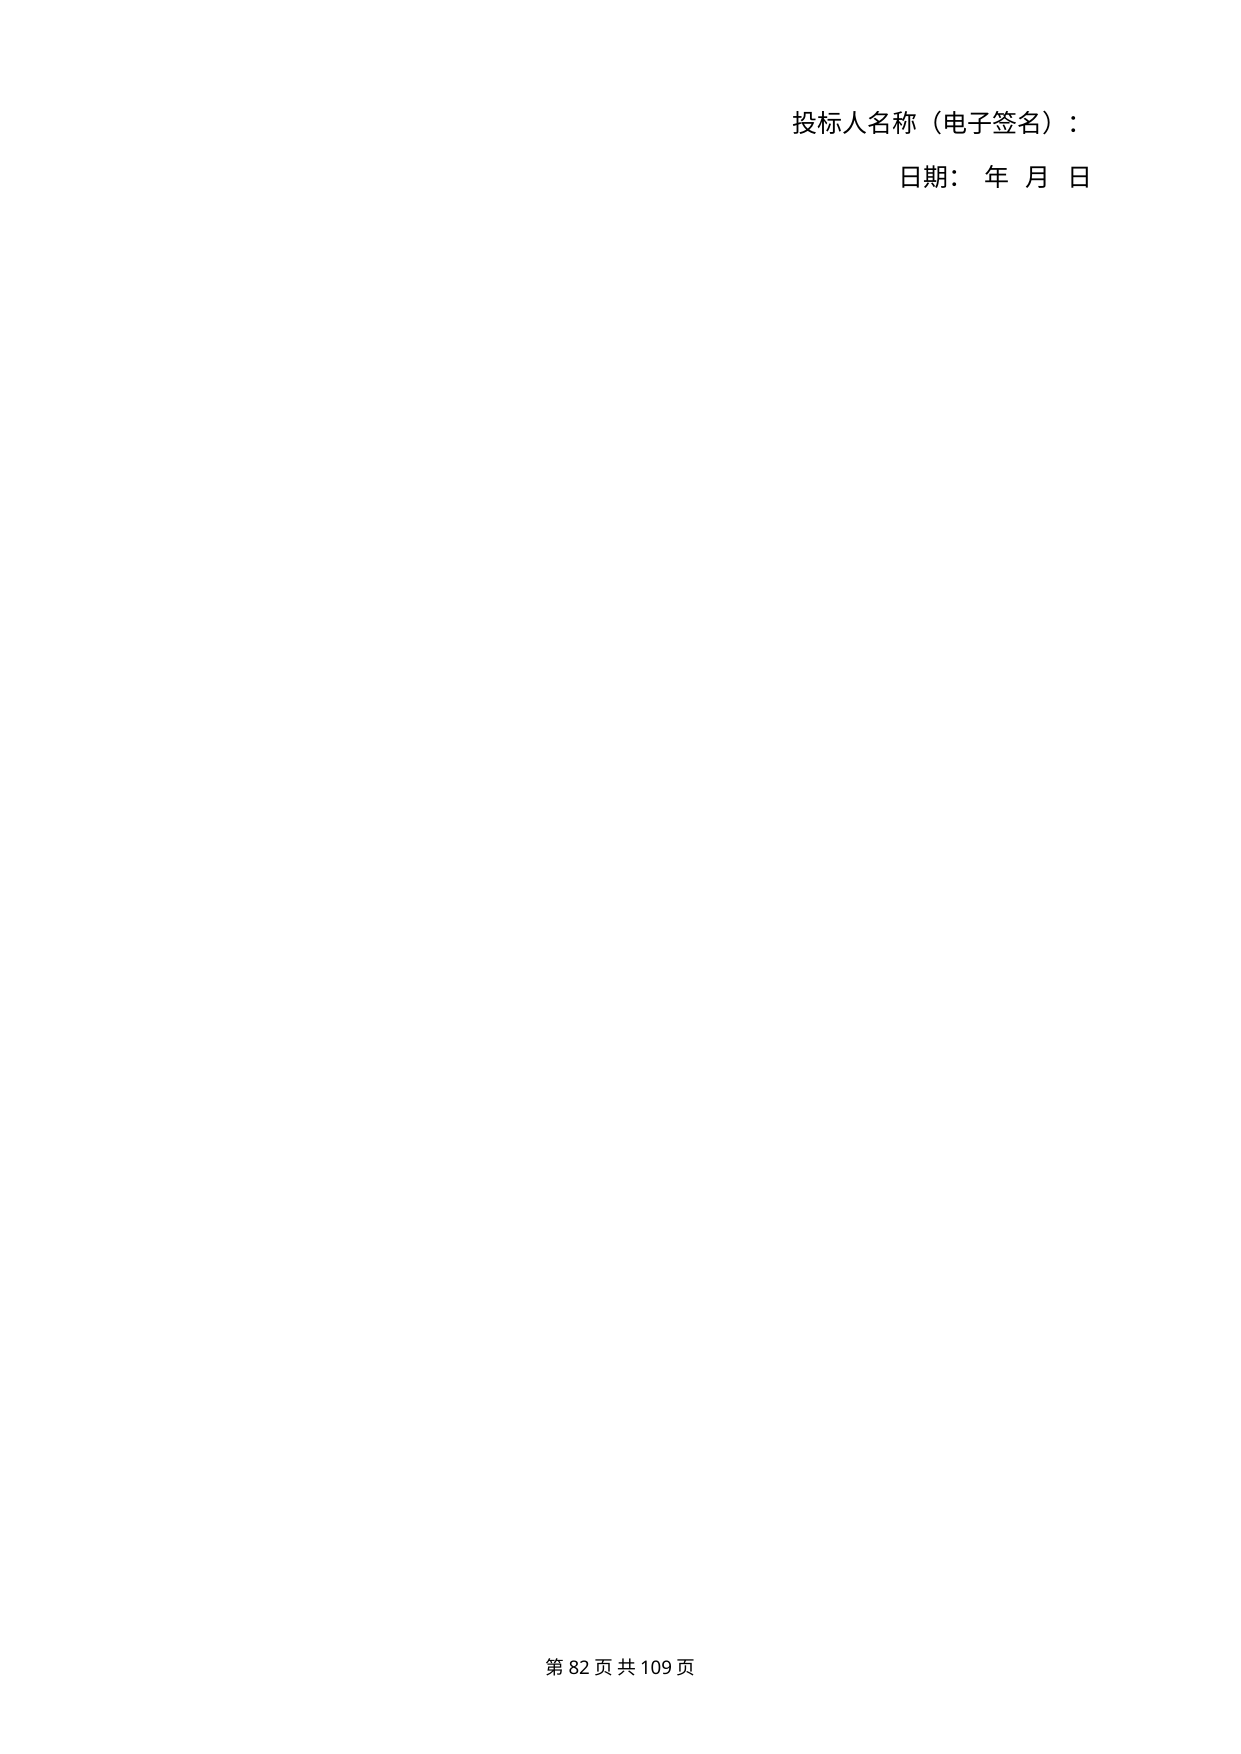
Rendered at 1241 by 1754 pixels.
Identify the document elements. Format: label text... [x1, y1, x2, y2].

text 投标人名称（电子签名）： 日期： 年 月 日 [148, 103, 1093, 194]
